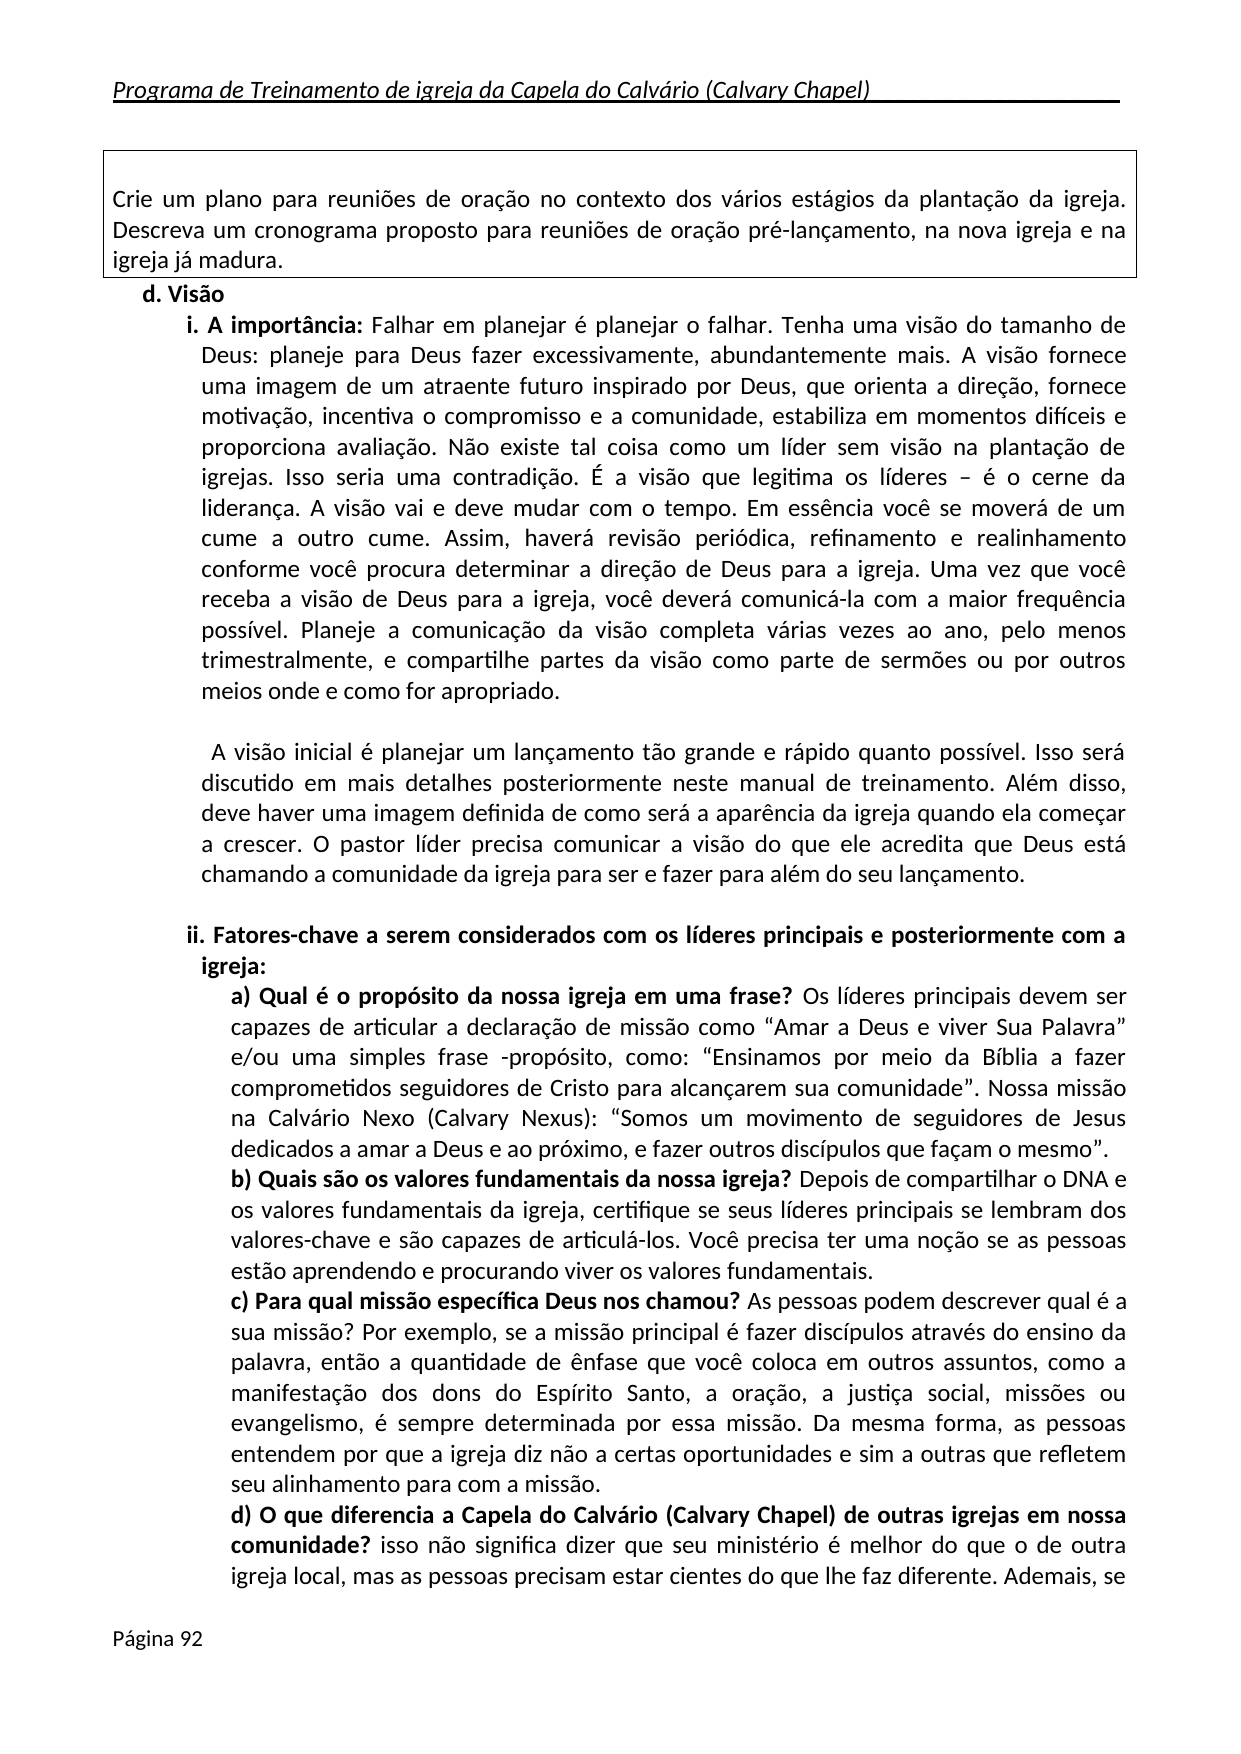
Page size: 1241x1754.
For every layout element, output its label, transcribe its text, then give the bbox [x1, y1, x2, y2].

text b) Quais são os valores fundamentais da nossa igreja? Depois de compartilhar o DNA e os valores fundamentais da igreja, certifique se seus líderes principais se lembram dos valores-chave e são capazes de articulá-los. Você precisa ter uma noção se as pessoas estão aprendendo e procurando viver os valores fundamentais. [231, 1163, 1128, 1286]
text i. A importância: Falhar em planejar é planejar o falhar. Tenha uma visão do tamanho de Deus: planeje para Deus fazer excessivamente, abundantemente mais. A visão fornece uma imagem de um atraente futuro inspirado por Deus, que orienta a direção, fornece motivação, incentiva o compromisso e a comunidade, estabiliza em momentos difíceis e proporciona avaliação. Não existe tal coisa como um líder sem visão na plantação de igrejas. Isso seria uma contradição. É a visão que legitima os líderes – é o cerne da liderança. A visão vai e deve mudar com o tempo. Em essência você se moverá de um cume a outro cume. Assim, haverá revisão periódica, refinamento e realinhamento conforme você procura determinar a direção de Deus para a igreja. Uma vez que você receba a visão de Deus para a igreja, você deverá comunicá-la com a maior frequência possível. Planeje a comunicação da visão completa várias vezes ao ano, pelo menos trimestralmente, e compartilhe partes da visão como parte de sermões ou por outros meios onde e como for apropriado. [186, 309, 1128, 706]
text c) Para qual missão específica Deus nos chamou? As pessoas podem descrever qual é a sua missão? Por exemplo, se a missão principal é fazer discípulos através do ensino da palavra, então a quantidade de ênfase que você coloca em outros assuntos, como a manifestação dos dons do Espírito Santo, a oração, a justiça social, missões ou evangelismo, é sempre determinada por essa missão. Da mesma forma, as pessoas entendem por que a igreja diz não a certas oportunidades e sim a outras que refletem seu alinhamento para com a missão. [231, 1286, 1128, 1499]
text a) Qual é o propósito da nossa igreja em uma frase? Os líderes principais devem ser capazes de articular a declaração de missão como “Amar a Deus e viver Sua Palavra” e/ou uma simples frase -propósito, como: “Ensinamos por meio da Bíblia a fazer comprometidos seguidores de Cristo para alcançarem sua comunidade”. Nossa missão na Calvário Nexo (Calvary Nexus): “Somos um movimento de seguidores de Jesus dedicados a amar a Deus e ao próximo, e fazer outros discípulos que façam o mesmo”. [231, 980, 1128, 1163]
text A visão inicial é planejar um lançamento tão grande e rápido quanto possível. Isso será discutido em mais detalhes posteriormente neste manual de treinamento. Além disso, deve haver uma imagem definida de como será a aparência da igreja quando ela começar a crescer. O pastor líder precisa comunicar a visão do que ele acredita que Deus está chamando a comunidade da igreja para ser e fazer para além do seu lançamento. [186, 736, 1128, 889]
text d. Visão [142, 278, 1128, 309]
text ii. Fatores-chave a serem considerados com os líderes principais e posteriormente com a igreja: [186, 919, 1128, 980]
text Crie um plano para reuniões de oração no contexto dos vários estágios da plantação da igreja. Descreva um cronograma proposto para reuniões de oração pré-lançamento, na nova igreja e na igreja já madura. [104, 181, 1136, 277]
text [231, 1499, 1128, 1591]
